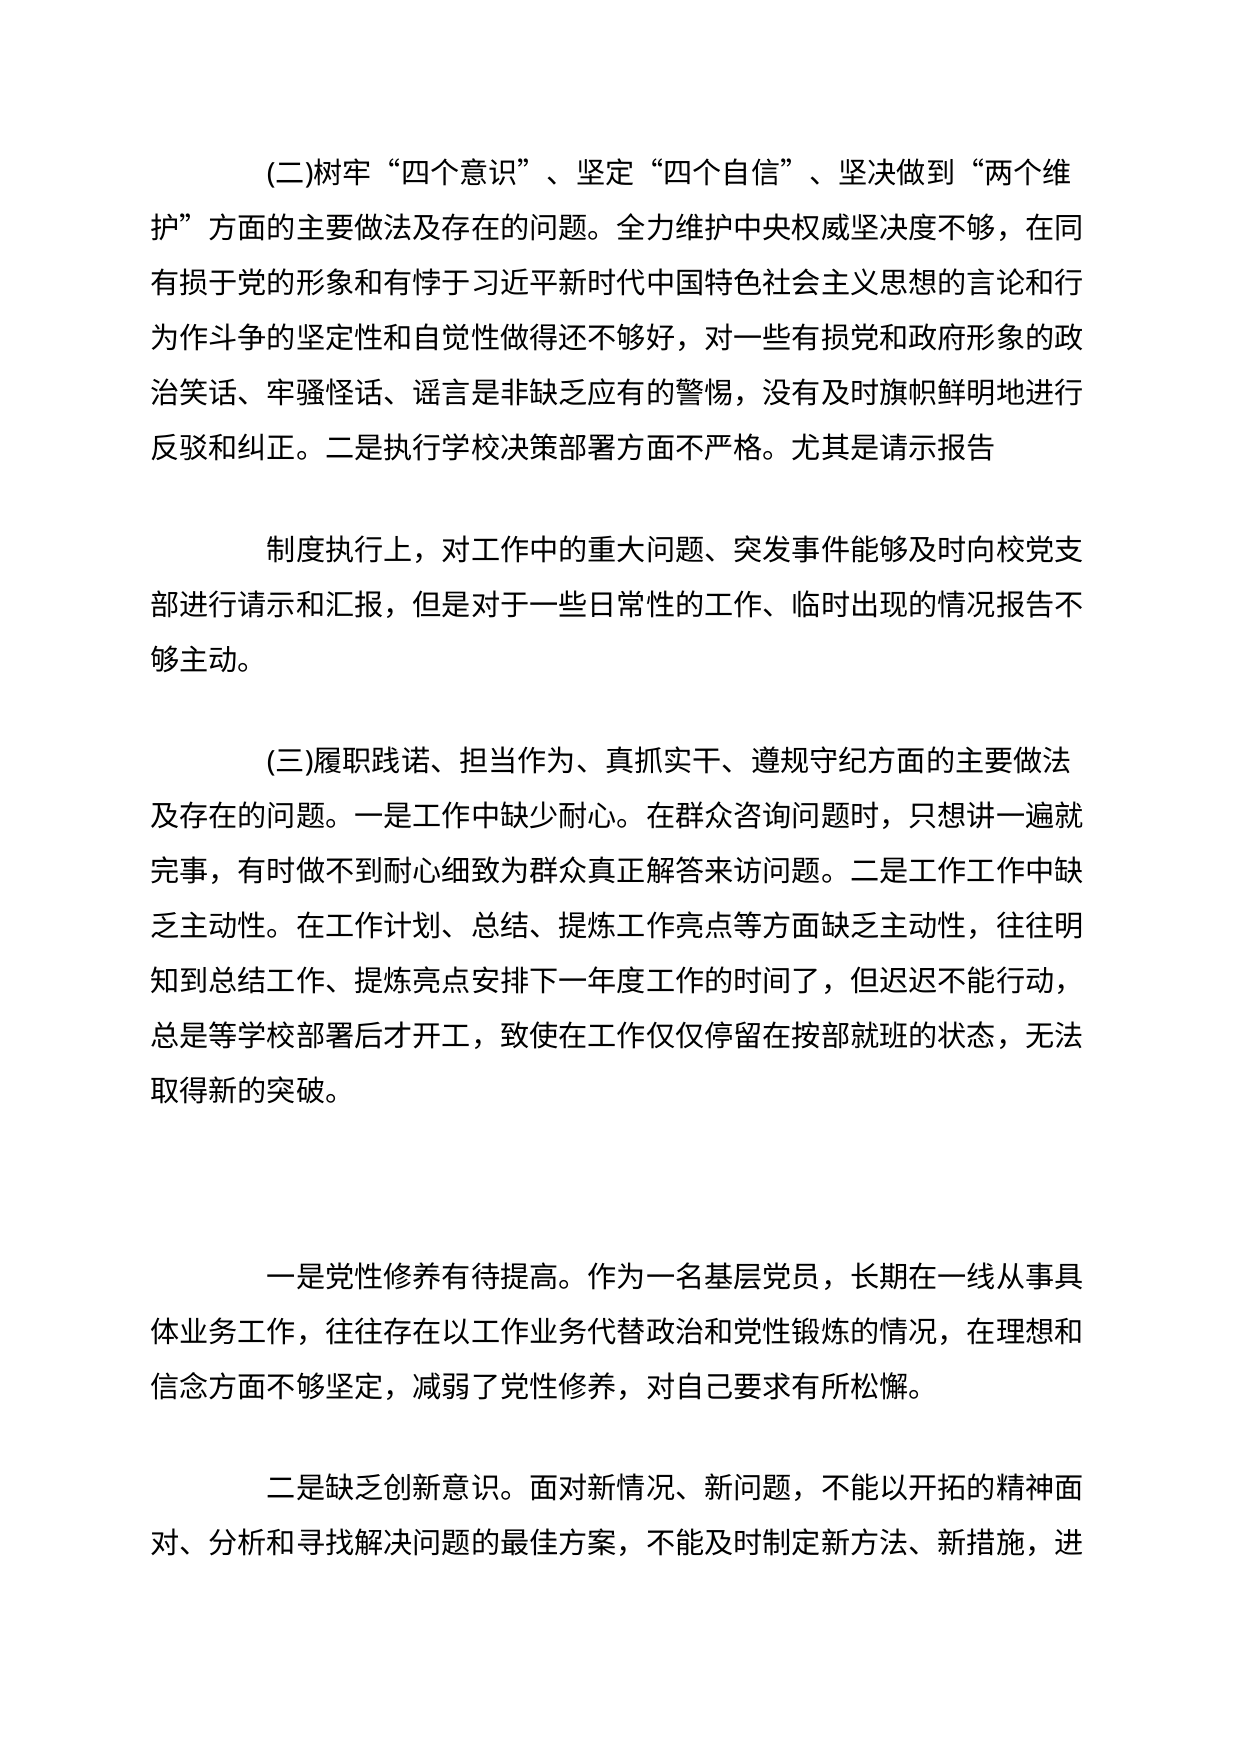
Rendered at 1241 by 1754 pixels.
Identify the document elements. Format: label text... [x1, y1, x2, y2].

text 一是党性修养有待提高。作为一名基层党员，长期在一线从事具体业务工作，往往存在以工作业务代替政治和党性锻炼的情况，在理想和信念方面不够坚定，减弱了党性修养，对自己要求有所松懈。 [150, 1253, 1090, 1405]
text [150, 1465, 1090, 1562]
text (二)树牢“四个意识”、坚定“四个自信”、坚决做到“两个维护”方面的主要做法及存在的问题。全力维护中央权威坚决度不够，在同有损于党的形象和有悖于习近平新时代中国特色社会主义思想的言论和行为作斗争的坚定性和自觉性做得还不够好，对一些有损党和政府形象的政治笑话、牢骚怪话、谣言是非缺乏应有的警惕，没有及时旗帜鲜明地进行反驳和纠正。二是执行学校决策部署方面不严格。尤其是请示报告 [150, 150, 1090, 467]
text 制度执行上，对工作中的重大问题、突发事件能够及时向校党支部进行请示和汇报，但是对于一些日常性的工作、临时出现的情况报告不够主动。 [150, 526, 1090, 678]
text (三)履职践诺、担当作为、真抓实干、遵规守纪方面的主要做法及存在的问题。一是工作中缺少耐心。在群众咨询问题时，只想讲一遍就完事，有时做不到耐心细致为群众真正解答来访问题。二是工作工作中缺乏主动性。在工作计划、总结、提炼工作亮点等方面缺乏主动性，往往明知到总结工作、提炼亮点安排下一年度工作的时间了，但迟迟不能行动，总是等学校部署后才开工，致使在工作仅仅停留在按部就班的状态，无法取得新的突破。 [150, 738, 1090, 1110]
